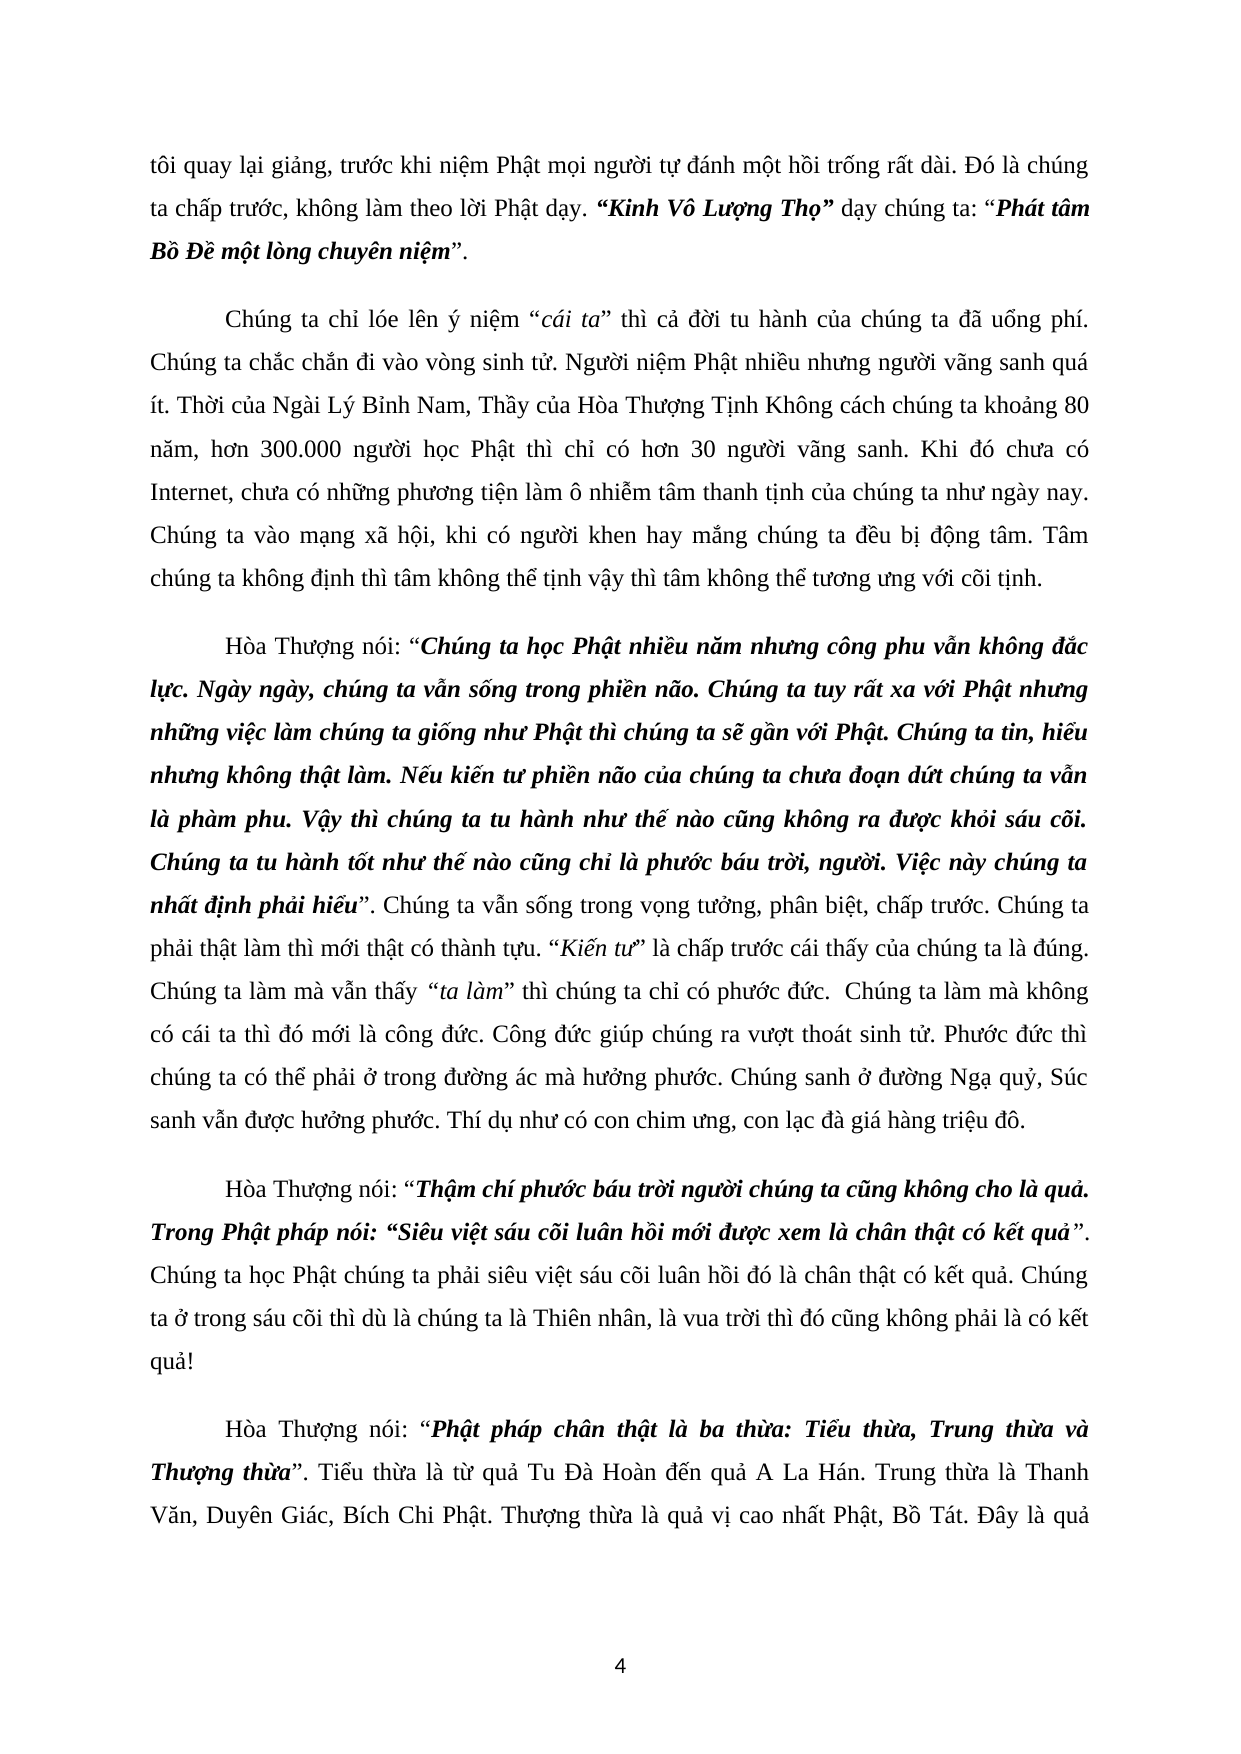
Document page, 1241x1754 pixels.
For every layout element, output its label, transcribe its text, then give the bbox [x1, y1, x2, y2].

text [150, 1414, 1090, 1529]
text Hòa Thượng nói: “Chúng ta học Phật nhiều năm nhưng công phu vẫn không đắc lực. Ngày ngày, chúng ta vẫn sống trong phiền não. Chúng ta tuy rất xa với Phật nhưng những việc làm chúng ta giống như Phật thì chúng ta sẽ gần với Phật. Chúng ta tin, hiểu nhưng không thật làm. Nếu kiến tư phiền não của chúng ta chưa đoạn dứt chúng ta vẫn là phàm phu. Vậy thì chúng ta tu hành như thế nào cũng không ra được khỏi sáu cõi. Chúng ta tu hành tốt như thế nào cũng chỉ là phước báu trời, người. Việc này chúng ta nhất định phải hiểu”. Chúng ta vẫn sống trong vọng tưởng, phân biệt, chấp trước. Chúng ta phải thật làm thì mới thật có thành tựu. “Kiến tư” là chấp trước cái thấy của chúng ta là đúng. Chúng ta làm mà vẫn thấy “ta làm” thì chúng ta chỉ có phước đức. Chúng ta làm mà không có cái ta thì đó mới là công đức. Công đức giúp chúng ra vượt thoát sinh tử. Phước đức thì chúng ta có thể phải ở trong đường ác mà hưởng phước. Chúng sanh ở đường Ngạ quỷ, Súc sanh vẫn được hưởng phước. Thí dụ như có con chim ưng, con lạc đà giá hàng triệu đô. [150, 631, 1090, 1134]
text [150, 150, 1090, 265]
text Hòa Thượng nói: “Thậm chí phước báu trời người chúng ta cũng không cho là quả. Trong Phật pháp nói: “Siêu việt sáu cõi luân hồi mới được xem là chân thật có kết quả”. Chúng ta học Phật chúng ta phải siêu việt sáu cõi luân hồi đó là chân thật có kết quả. Chúng ta ở trong sáu cõi thì dù là chúng ta là Thiên nhân, là vua trời thì đó cũng không phải là có kết quả! [150, 1174, 1090, 1375]
text Chúng ta chỉ lóe lên ý niệm “cái ta” thì cả đời tu hành của chúng ta đã uổng phí. Chúng ta chắc chắn đi vào vòng sinh tử. Người niệm Phật nhiều nhưng người vãng sanh quá ít. Thời của Ngài Lý Bỉnh Nam, Thầy của Hòa Thượng Tịnh Không cách chúng ta khoảng 80 năm, hơn 300.000 người học Phật thì chỉ có hơn 30 người vãng sanh. Khi đó chưa có Internet, chưa có những phương tiện làm ô nhiễm tâm thanh tịnh của chúng ta như ngày nay. Chúng ta vào mạng xã hội, khi có người khen hay mắng chúng ta đều bị động tâm. Tâm chúng ta không định thì tâm không thể tịnh vậy thì tâm không thể tương ưng với cõi tịnh. [150, 304, 1090, 592]
